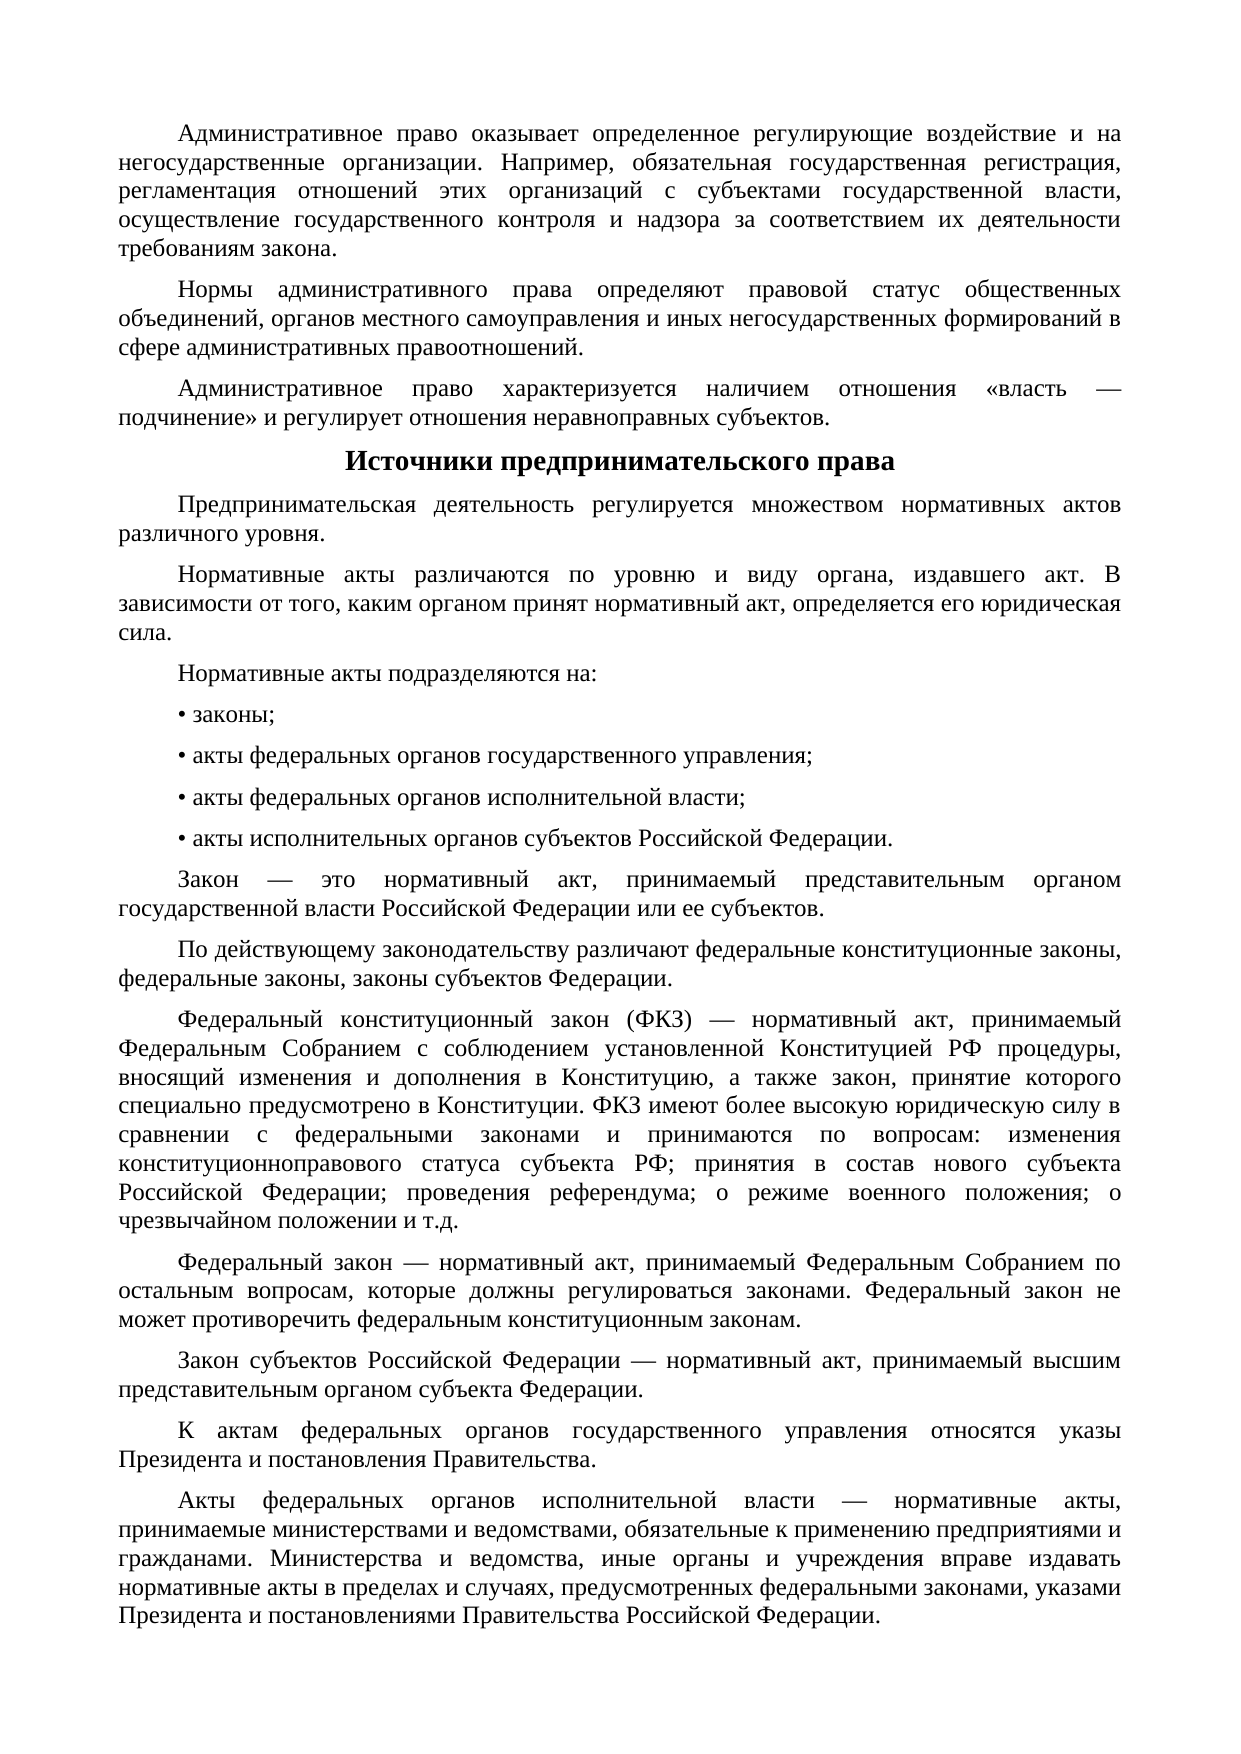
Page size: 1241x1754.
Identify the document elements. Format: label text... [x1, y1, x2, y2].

text По действующему законодательству различают федеральные конституционные законы, федеральные законы, законы субъектов Федерации. [118, 934, 1122, 992]
text Нормативные акты подразделяются на: [118, 658, 1122, 687]
text Закон — это нормативный акт, принимаемый представительным органом государственной власти Российской Федерации или ее субъектов. [118, 864, 1122, 922]
text • акты исполнительных органов субъектов Российской Федерации. [118, 823, 1122, 852]
text Административное право оказывает определенное регулирующие воздействие и на негосударственные организации. Например, обязательная государственная регистрация, регламентация отношений этих организаций с субъектами государственной власти, осуществление государственного контроля и надзора за соответствием их деятельности требованиям закона. [118, 118, 1122, 262]
text • акты федеральных органов государственного управления; [118, 740, 1122, 769]
text Административное право характеризуется наличием отношения «власть — подчинение» и регулирует отношения неравноправных субъектов. [118, 373, 1122, 431]
text Закон субъектов Российской Федерации — нормативный акт, принимаемый высшим представительным органом субъекта Федерации. [118, 1345, 1122, 1403]
text К актам федеральных органов государственного управления относятся указы Президента и постановления Правительства. [118, 1415, 1122, 1473]
text • акты федеральных органов исполнительной власти; [118, 782, 1122, 810]
text Акты федеральных органов исполнительной власти — нормативные акты, принимаемые министерствами и ведомствами, обязательные к применению предприятиями и гражданами. Министерства и ведомства, иные органы и учреждения вправе издавать нормативные акты в пределах и случаях, предусмотренных федеральными законами, указами Президента и постановлениями Правительства Российской Федерации. [118, 1485, 1122, 1629]
text Источники предпринимательского права [118, 443, 1122, 477]
text Нормы административного права определяют правовой статус общественных объединений, органов местного самоуправления и иных негосударственных формирований в сфере административных правоотношений. [118, 274, 1122, 361]
text Предпринимательская деятельность регулируется множеством нормативных актов различного уровня. [118, 489, 1122, 547]
text Нормативные акты различаются по уровню и виду органа, издавшего акт. В зависимости от того, каким органом принят нормативный акт, определяется его юридическая сила. [118, 559, 1122, 645]
text • законы; [118, 699, 1122, 728]
text Федеральный конституционный закон (ФКЗ) — нормативный акт, принимаемый Федеральным Собранием с соблюдением установленной Конституцией РФ процедуры, вносящий изменения и дополнения в Конституцию, а также закон, принятие которого специально предусмотрено в Конституции. ФКЗ имеют более высокую юридическую силу в сравнении с федеральными законами и принимаются по вопросам: изменения конституционноправового статуса субъекта РФ; принятия в состав нового субъекта Российской Федерации; проведения референдума; о режиме военного положения; о чрезвычайном положении и т.д. [118, 1004, 1122, 1234]
text Федеральный закон — нормативный акт, принимаемый Федеральным Собранием по остальным вопросам, которые должны регулироваться законами. Федеральный закон не может противоречить федеральным конституционным законам. [118, 1247, 1122, 1333]
